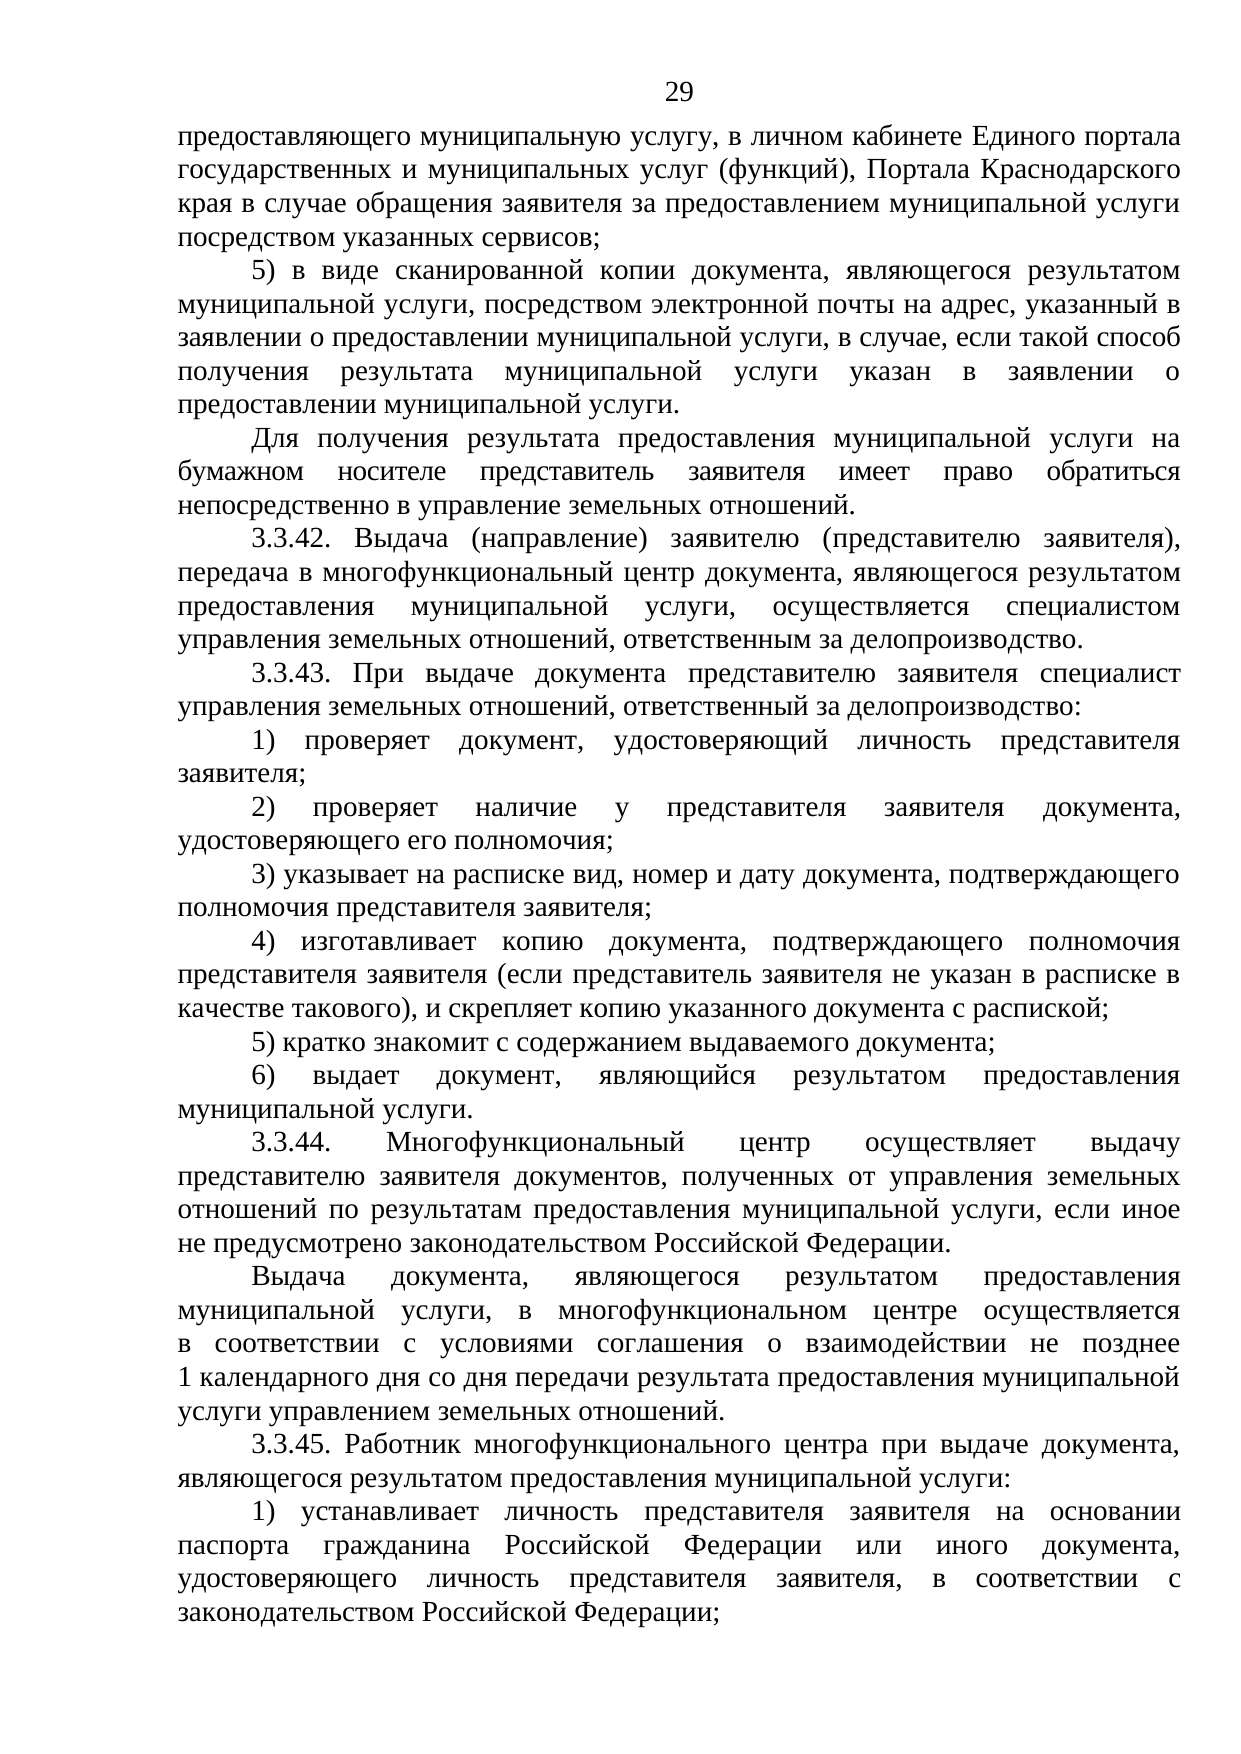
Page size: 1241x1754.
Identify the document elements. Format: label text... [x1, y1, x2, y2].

text 3) указывает на расписке вид, номер и дату документа, подтверждающего полномочия представителя заявителя; [177, 856, 1181, 923]
text 4) изготавливает копию документа, подтверждающего полномочия представителя заявителя (если представитель заявителя не указан в расписке в качестве такового), и скрепляет копию указанного документа с распиской; [177, 923, 1181, 1024]
text 6) выдает документ, являющийся результатом предоставления муниципальной услуги. [177, 1057, 1181, 1124]
text 1) устанавливает личность представителя заявителя на основании паспорта гражданина Российской Федерации или иного документа, удостоверяющего личность представителя заявителя, в соответствии с законодательством Российской Федерации; [177, 1493, 1181, 1627]
text 1) проверяет документ, удостоверяющий личность представителя заявителя; [177, 722, 1181, 789]
text 5) в виде сканированной копии документа, являющегося результатом муниципальной услуги, посредством электронной почты на адрес, указанный в заявлении о предоставлении муниципальной услуги, в случае, если такой способ получения результата муниципальной услуги указан в заявлении о предоставлении муниципальной услуги. [177, 252, 1181, 420]
text 3.3.45. Работник многофункционального центра при выдаче документа, являющегося результатом предоставления муниципальной услуги: [177, 1426, 1181, 1493]
text 3.3.44. Многофункциональный центр осуществляет выдачу представителю заявителя документов, полученных от управления земельных отношений по результатам предоставления муниципальной услуги, если иное не предусмотрено законодательством Российской Федерации. [177, 1124, 1181, 1258]
text Выдача документа, являющегося результатом предоставления муниципальной услуги, в многофункциональном центре осуществляется в соответствии с условиями соглашения о взаимодействии не позднее 1 календарного дня со дня передачи результата предоставления муниципальной услуги управлением земельных отношений. [177, 1258, 1181, 1426]
text Для получения результата предоставления муниципальной услуги на бумажном носителе представитель заявителя имеет право обратиться непосредственно в управление земельных отношений. [177, 420, 1181, 521]
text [177, 118, 1181, 252]
text 3.3.43. При выдаче документа представителю заявителя специалист управления земельных отношений, ответственный за делопроизводство: [177, 655, 1181, 722]
text 3.3.42. Выдача (направление) заявителю (представителю заявителя), передача в многофункциональный центр документа, являющегося результатом предоставления муниципальной услуги, осуществляется специалистом управления земельных отношений, ответственным за делопроизводство. [177, 521, 1181, 655]
text 5) кратко знакомит с содержанием выдаваемого документа; [177, 1024, 1181, 1057]
text 2) проверяет наличие у представителя заявителя документа, удостоверяющего его полномочия; [177, 789, 1181, 856]
